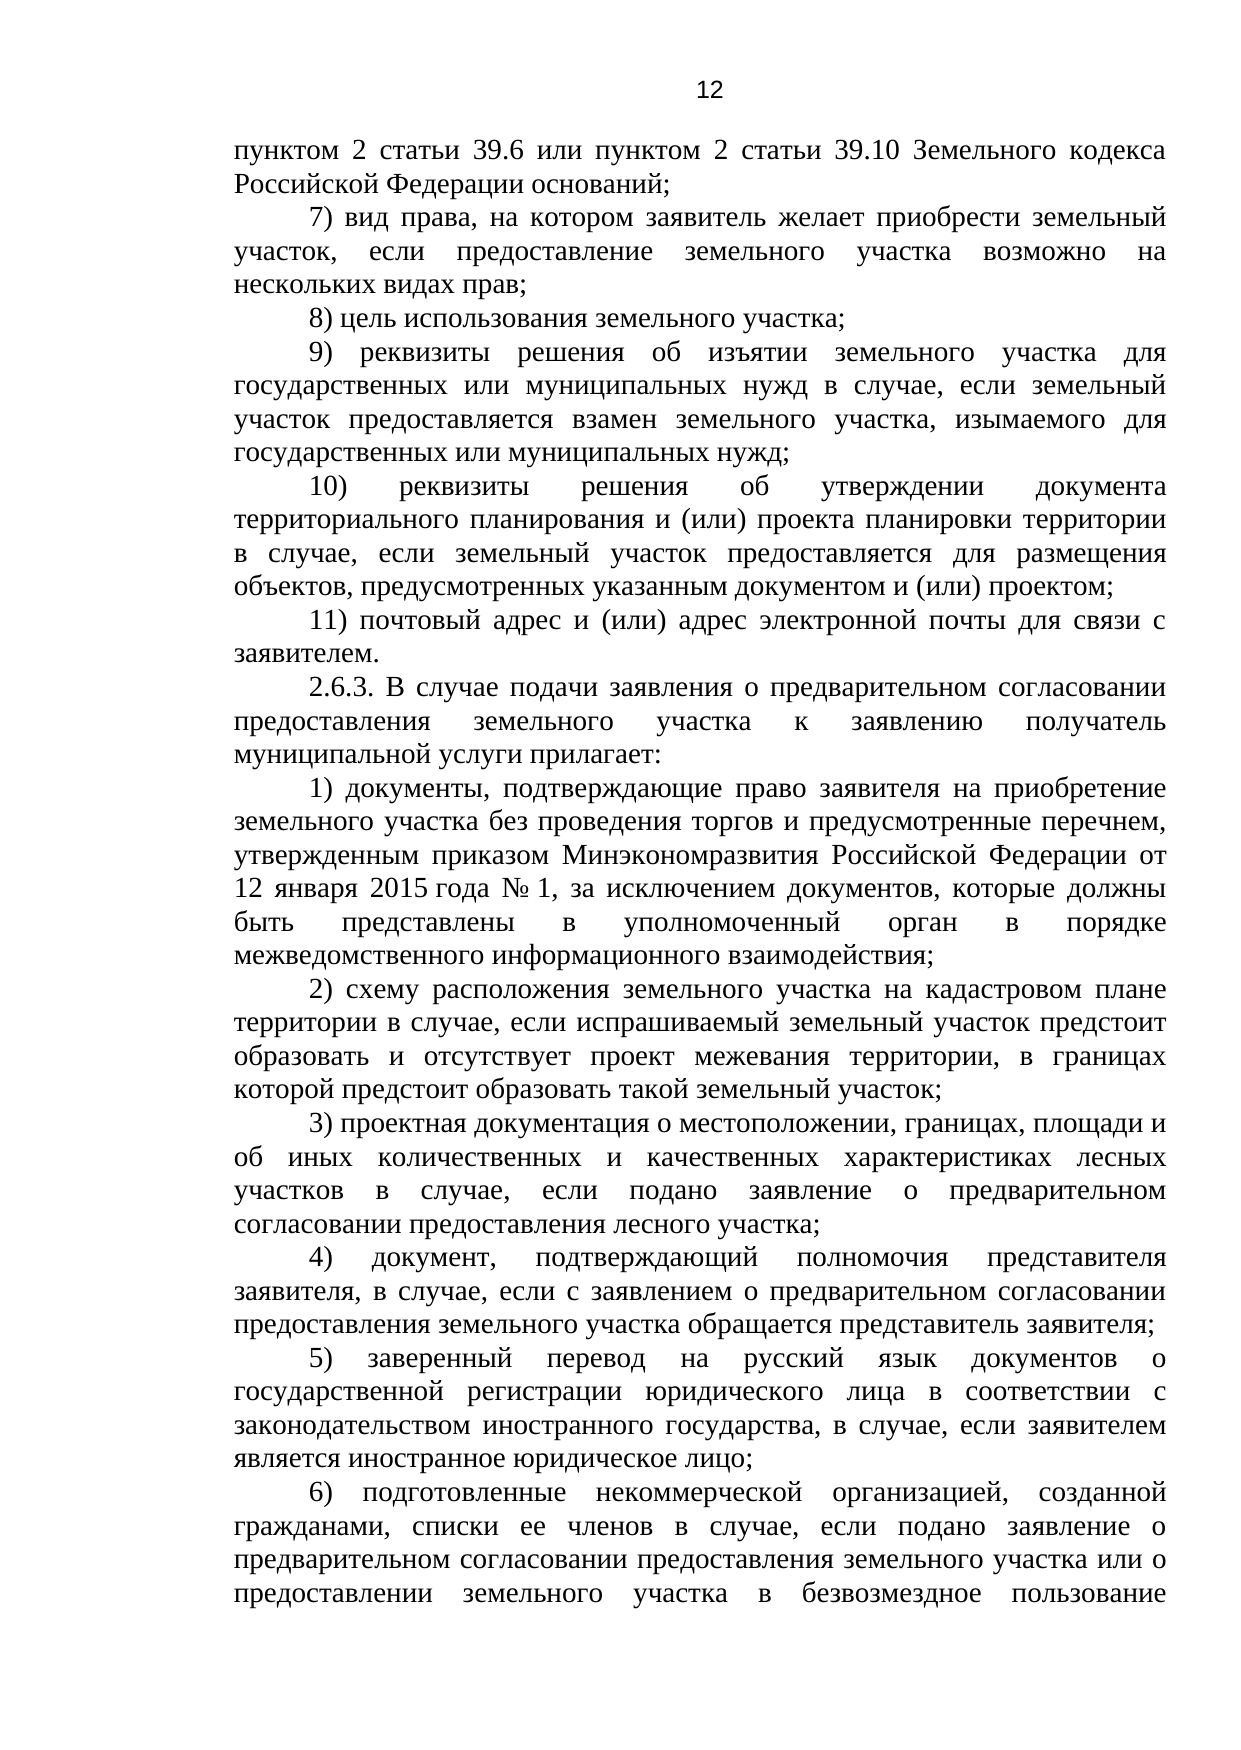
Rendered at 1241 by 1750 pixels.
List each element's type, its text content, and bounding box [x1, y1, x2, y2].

text 3) проектная документация о местоположении, границах, площади и об иных количественных и качественных характеристиках лесных участков в случае, если подано заявление о предварительном согласовании предоставления лесного участка; [233, 1105, 1167, 1239]
text 4) документ, подтверждающий полномочия представителя заявителя, в случае, если с заявлением о предварительном согласовании предоставления земельного участка обращается представитель заявителя; [233, 1239, 1167, 1340]
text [233, 132, 1167, 199]
text 8) цель использования земельного участка; [233, 300, 1167, 334]
text 2) схему расположения земельного участка на кадастровом плане территории в случае, если испрашиваемый земельный участок предстоит образовать и отсутствует проект межевания территории, в границах которой предстоит образовать такой земельный участок; [233, 971, 1167, 1105]
text 1) документы, подтверждающие право заявителя на приобретение земельного участка без проведения торгов и предусмотренные перечнем, утвержденным приказом Минэкономразвития Российской Федерации от 12 января 2015 года № 1, за исключением документов, которые должны быть представлены в уполномоченный орган в порядке межведомственного информационного взаимодействия; [233, 770, 1167, 971]
text 9) реквизиты решения об изъятии земельного участка для государственных или муниципальных нужд в случае, если земельный участок предоставляется взамен земельного участка, изымаемого для государственных или муниципальных нужд; [233, 334, 1167, 468]
text 11) почтовый адрес и (или) адрес электронной почты для связи с заявителем. [233, 602, 1167, 669]
text 5) заверенный перевод на русский язык документов о государственной регистрации юридического лица в соответствии с законодательством иностранного государства, в случае, если заявителем является иностранное юридическое лицо; [233, 1340, 1167, 1474]
text 10) реквизиты решения об утверждении документа территориального планирования и (или) проекта планировки территории в случае, если земельный участок предоставляется для размещения объектов, предусмотренных указанным документом и (или) проектом; [233, 468, 1167, 602]
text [233, 1474, 1167, 1608]
text 2.6.3. В случае подачи заявления о предварительном согласовании предоставления земельного участка к заявлению получатель муниципальной услуги прилагает: [233, 669, 1167, 770]
text 7) вид права, на котором заявитель желает приобрести земельный участок, если предоставление земельного участка возможно на нескольких видах прав; [233, 199, 1167, 300]
